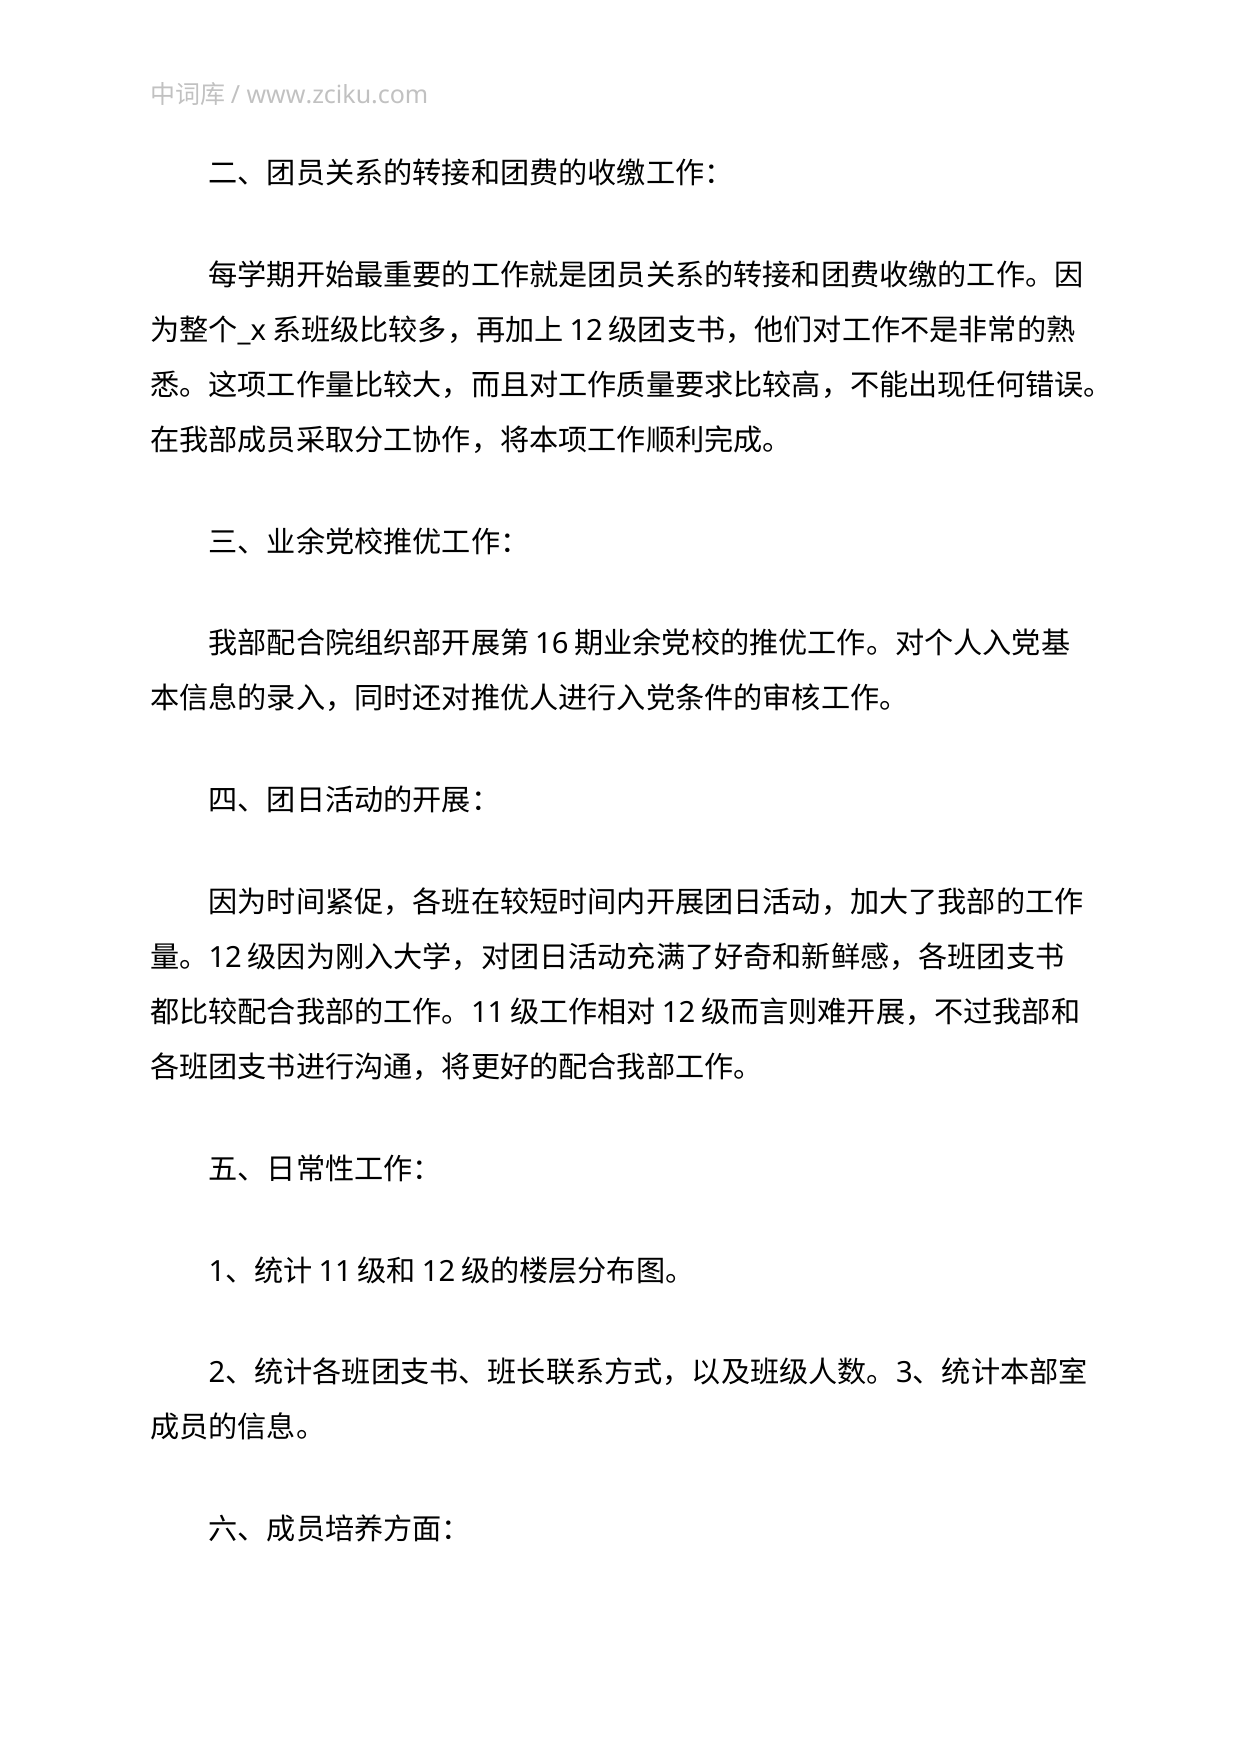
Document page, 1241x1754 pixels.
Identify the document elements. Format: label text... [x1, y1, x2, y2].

text 六、成员培养方面： [150, 1506, 1090, 1548]
text 四、团日活动的开展： [150, 777, 1090, 819]
text 二、团员关系的转接和团费的收缴工作： [150, 150, 1090, 192]
text 因为时间紧促，各班在较短时间内开展团日活动，加大了我部的工作量。12级因为刚入大学，对团日活动充满了好奇和新鲜感，各班团支书都比较配合我部的工作。11级工作相对12级而言则难开展，不过我部和各班团支书进行沟通，将更好的配合我部工作。 [150, 879, 1090, 1086]
text 五、日常性工作： [150, 1145, 1090, 1188]
text 我部配合院组织部开展第16期业余党校的推优工作。对个人入党基本信息的录入，同时还对推优人进行入党条件的审核工作。 [150, 620, 1090, 717]
text 2、统计各班团支书、班长联系方式，以及班级人数。3、统计本部室成员的信息。 [150, 1349, 1090, 1446]
text 三、业余党校推优工作： [150, 518, 1090, 561]
text 每学期开始最重要的工作就是团员关系的转接和团费收缴的工作。因为整个_x系班级比较多，再加上12级团支书，他们对工作不是非常的熟悉。这项工作量比较大，而且对工作质量要求比较高，不能出现任何错误。在我部成员采取分工协作，将本项工作顺利完成。 [150, 252, 1090, 459]
text 1、统计11级和12级的楼层分布图。 [150, 1247, 1090, 1289]
